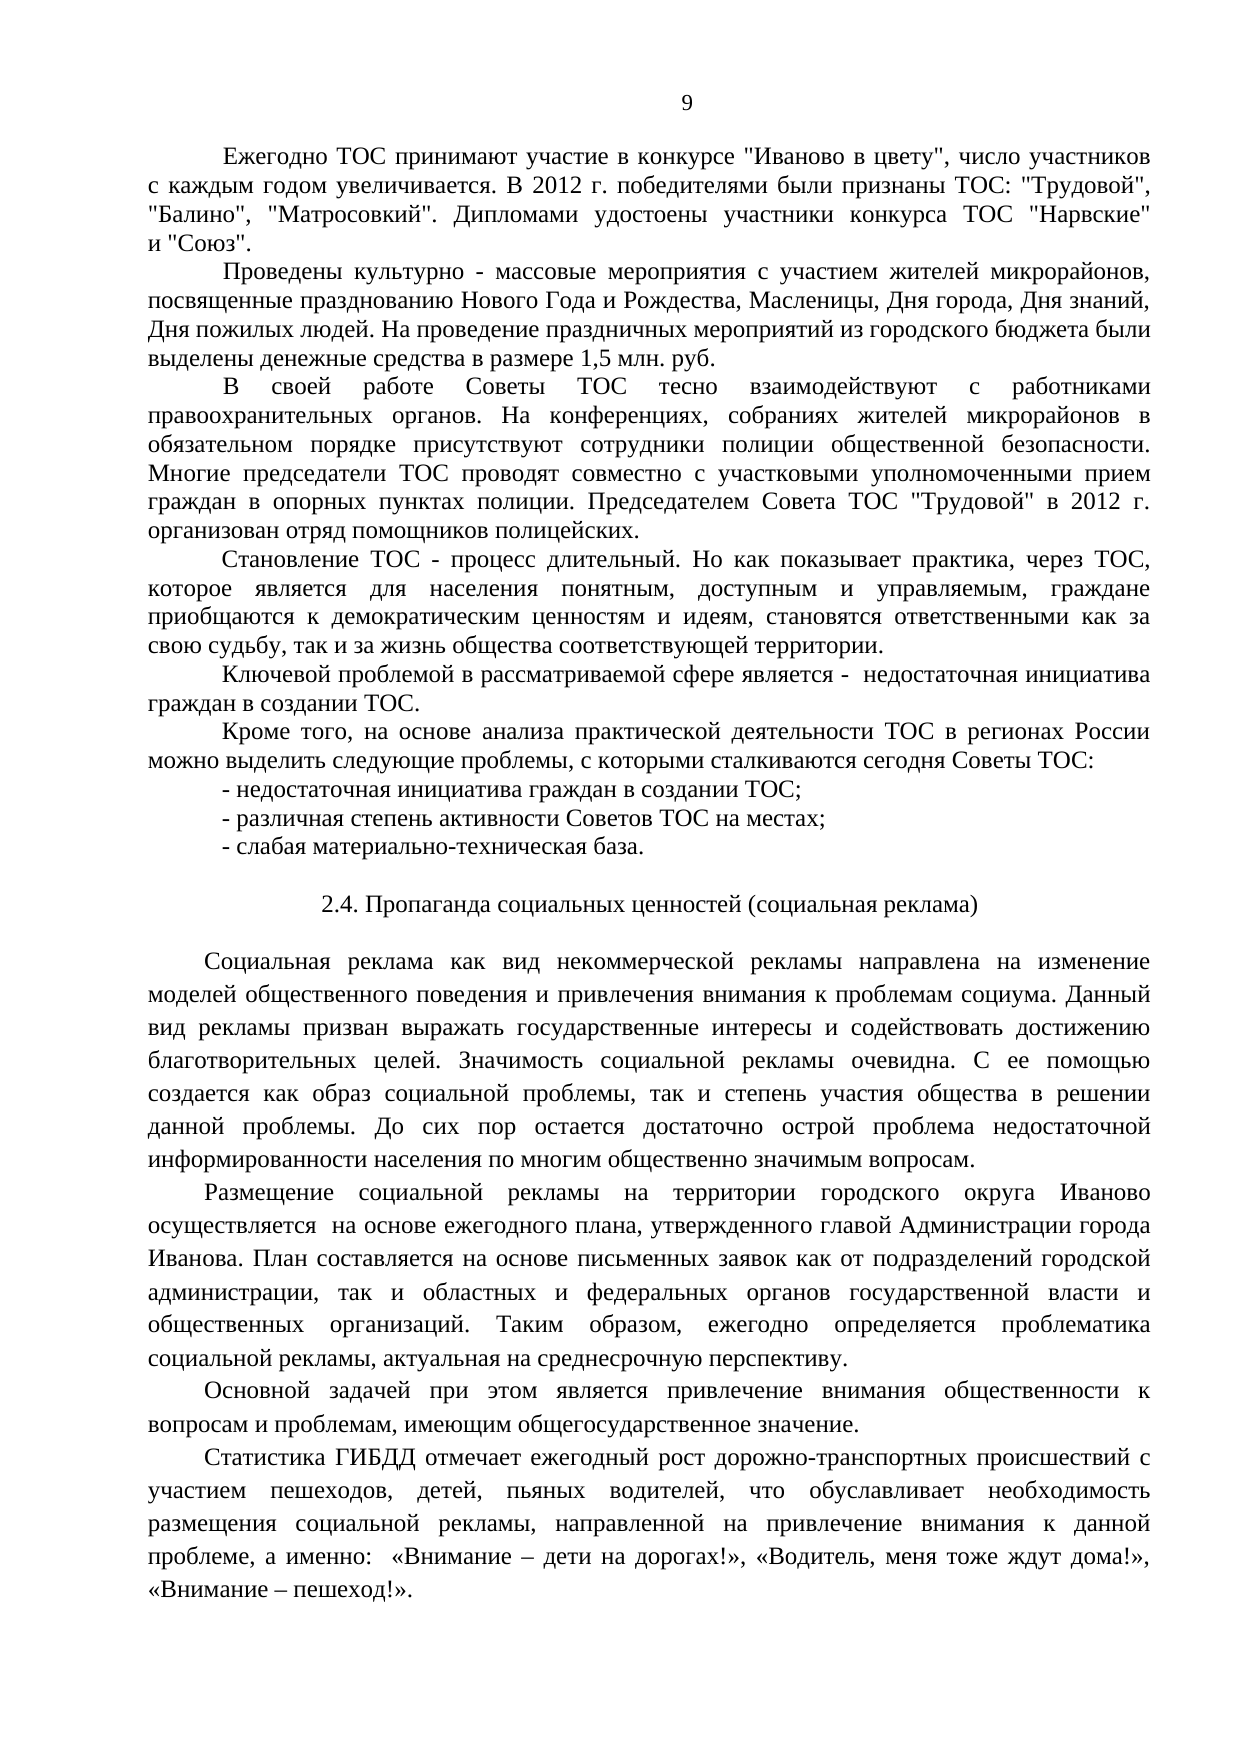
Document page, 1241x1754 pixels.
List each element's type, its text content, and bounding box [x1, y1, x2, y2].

text - недостаточная инициатива граждан в создании ТОС; [148, 774, 1152, 803]
text 9 [148, 89, 1152, 115]
text - слабая материально-техническая база. [148, 831, 1152, 860]
text Ключевой проблемой в рассматриваемой сфере является - недостаточная инициатива граждан в создании ТОС. [148, 659, 1152, 716]
text Становление ТОС - процесс длительный. Но как показывает практика, через ТОС, которое является для населения понятным, доступным и управляемым, граждане приобщаются к демократическим ценностям и идеям, становятся ответственными как за свою судьбу, так и за жизнь общества соответствующей территории. [148, 544, 1152, 659]
text Размещение социальной рекламы на территории городского округа Иваново осуществляется на основе ежегодного плана, утвержденного главой Администрации города Иванова. План составляется на основе письменных заявок как от подразделений городской администрации, так и областных и федеральных органов государственной власти и общественных организаций. Таким образом, ежегодно определяется проблематика социальной рекламы, актуальная на среднесрочную перспективу. [148, 1177, 1152, 1371]
text В своей работе Советы ТОС тесно взаимодействуют с работниками правоохранительных органов. На конференциях, собраниях жителей микрорайонов в обязательном порядке присутствуют сотрудники полиции общественной безопасности. Многие председатели ТОС проводят совместно с участковыми уполномоченными прием граждан в опорных пунктах полиции. Председателем Совета ТОС "Трудовой" в 2012 г. организован отряд помощников полицейских. [148, 371, 1152, 544]
text Статистика ГИБДД отмечает ежегодный рост дорожно-транспортных происшествий с участием пешеходов, детей, пьяных водителей, что обуславливает необходимость размещения социальной рекламы, направленной на привлечение внимания к данной проблеме, а именно: «Внимание – дети на дорогах!», «Водитель, меня тоже ждут дома!», «Внимание – пешеход!». [148, 1442, 1152, 1602]
text Основной задачей при этом является привлечение внимания общественности к вопросам и проблемам, имеющим общегосударственное значение. [148, 1376, 1152, 1437]
text Социальная реклама как вид некоммерческой рекламы направлена на изменение моделей общественного поведения и привлечения внимания к проблемам социума. Данный вид рекламы призван выражать государственные интересы и содействовать достижению благотворительных целей. Значимость социальной рекламы очевидна. С ее помощью создается как образ социальной проблемы, так и степень участия общества в решении данной проблемы. До сих пор остается достаточно острой проблема недостаточной информированности населения по многим общественно значимым вопросам. [148, 946, 1152, 1173]
text 2.4. Пропаганда социальных ценностей (социальная реклама) [148, 889, 1152, 918]
text - различная степень активности Советов ТОС на местах; [148, 803, 1152, 831]
text Кроме того, на основе анализа практической деятельности ТОС в регионах России можно выделить следующие проблемы, с которыми сталкиваются сегодня Советы ТОС: [148, 716, 1152, 774]
text Ежегодно ТОС принимают участие в конкурсе "Иваново в цвету", число участников с каждым годом увеличивается. В 2012 г. победителями были признаны ТОС: "Трудовой", "Балино", "Матросовкий". Дипломами удостоены участники конкурса ТОС "Нарвские" и "Союз". [148, 141, 1152, 256]
text Проведены культурно - массовые мероприятия с участием жителей микрорайонов, посвященные празднованию Нового Года и Рождества, Масленицы, Дня города, Дня знаний, Дня пожилых людей. На проведение праздничных мероприятий из городского бюджета были выделены денежные средства в размере 1,5 млн. руб. [148, 256, 1152, 371]
